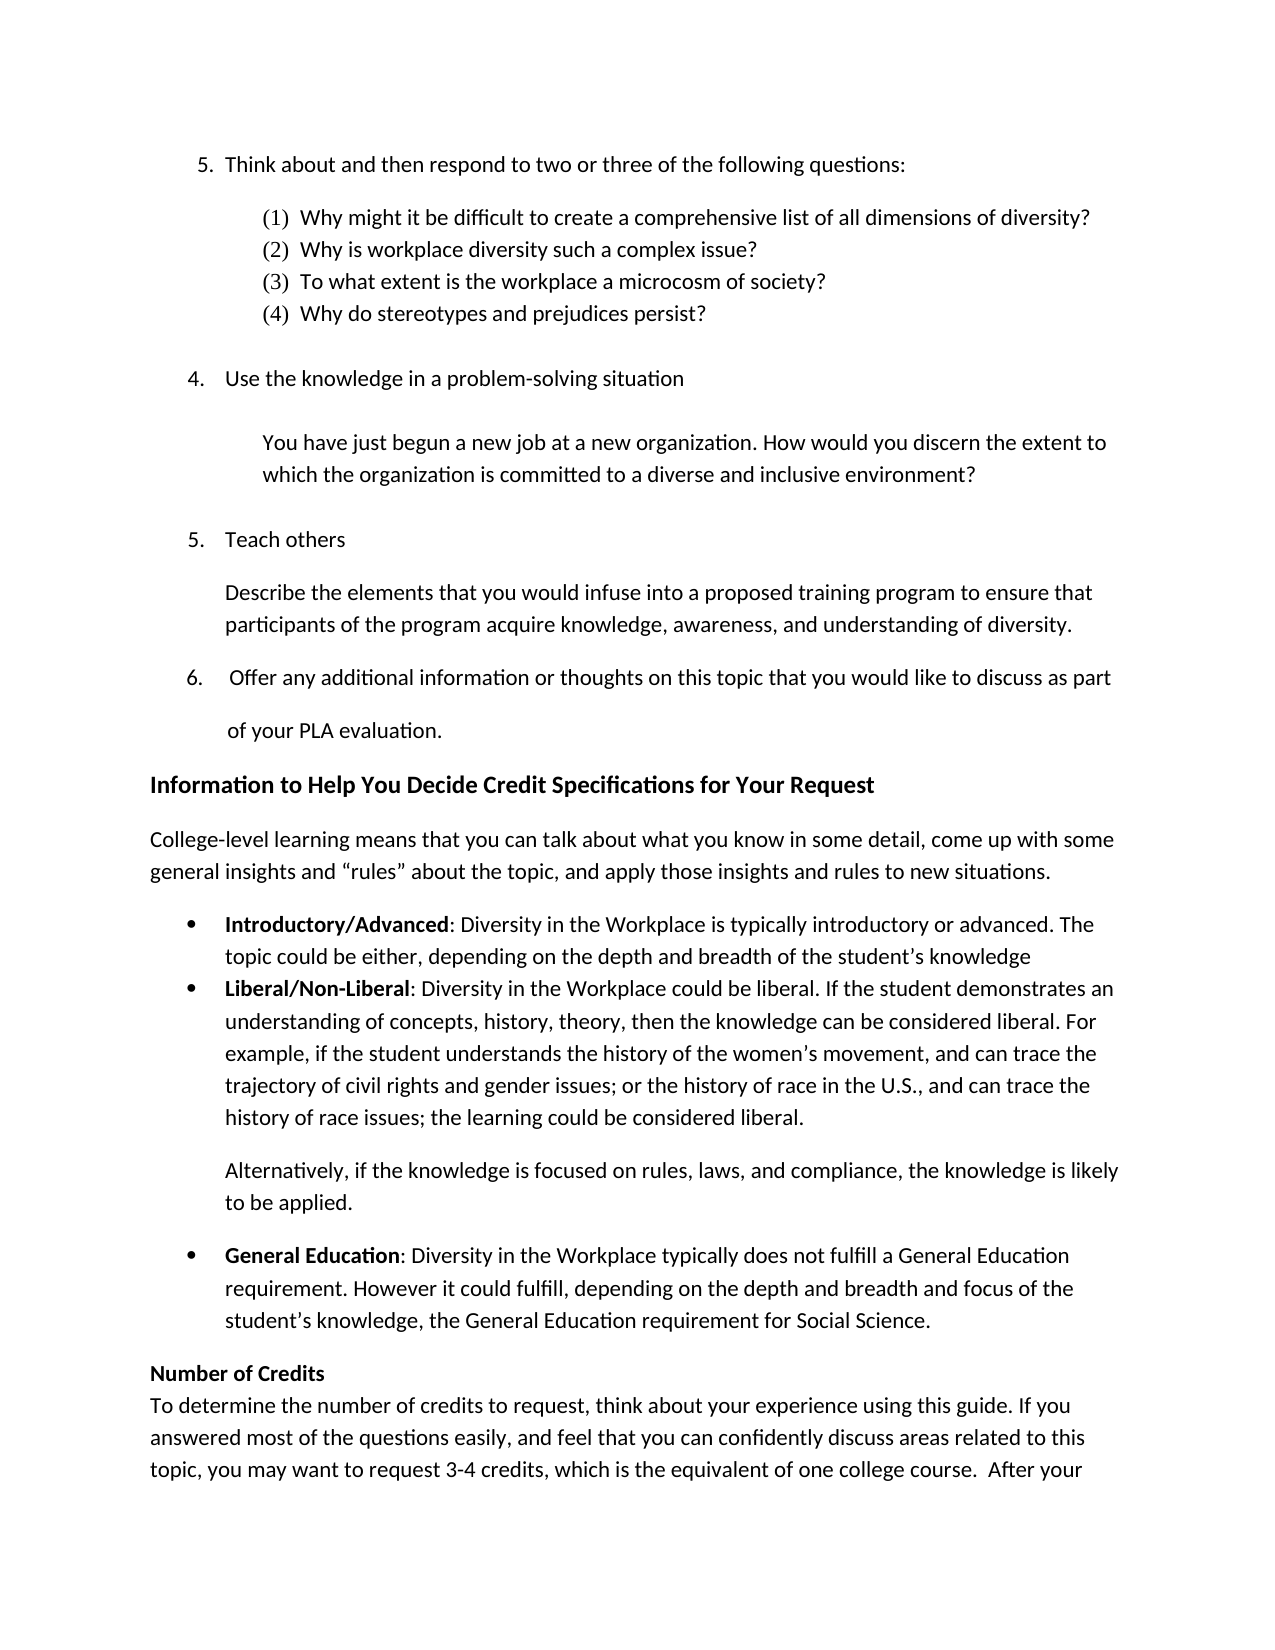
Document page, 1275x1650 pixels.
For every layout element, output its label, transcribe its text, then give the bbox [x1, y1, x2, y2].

list You have just begun a new job at a new organization. How would you discern the extent to which the organization is committed to a diverse and inclusive environment? [262, 428, 1125, 488]
list Introductory/Advanced: Diversity in the Workplace is typically introductory or advanced. The topic could be either, depending on the depth and breadth of the student’s knowledge [187, 910, 1125, 970]
text Alternatively, if the knowledge is focused on rules, laws, and compliance, the knowledge is likely to be applied. [225, 1156, 1125, 1217]
list Why is workplace diversity such a complex issue? [262, 235, 1125, 263]
text 5. Think about and then respond to two or three of the following questions: [197, 150, 1125, 178]
list To what extent is the workplace a microcosm of society? [262, 267, 1125, 295]
list Liberal/Non-Liberal: Diversity in the Workplace could be liberal. If the student demonstrates an understanding of concepts, history, theory, then the knowledge can be considered liberal. For example, if the student understands the history of the women’s movement, and can trace the trajectory of civil rights and gender issues; or the history of race in the U.S., and can trace the history of race issues; the learning could be considered liberal. [187, 974, 1125, 1131]
list General Education: Diversity in the Workplace typically does not fulfill a General Education requirement. However it could fulfill, depending on the depth and breadth and focus of the student’s knowledge, the General Education requirement for Social Science. [187, 1242, 1125, 1334]
list Teach others [187, 525, 1125, 553]
list Why do stereotypes and prejudices persist? [262, 299, 1125, 328]
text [150, 1359, 1125, 1483]
text College-level learning means that you can talk about what you know in some detail, come up with some general insights and “rules” about the topic, and apply those insights and rules to new situations. [150, 825, 1125, 885]
list Why might it be difficult to create a comprehensive list of all dimensions of diversity? [262, 203, 1125, 231]
text Information to Help You Decide Credit Specifications for Your Request [150, 769, 1125, 800]
text 6. Offer any additional information or thoughts on this topic that you would like to discuss as part [150, 663, 1125, 691]
text of your PLA evaluation. [150, 716, 1125, 744]
list Use the knowledge in a problem-solving situation [187, 364, 1125, 392]
text Describe the elements that you would infuse into a proposed training program to ensure that participants of the program acquire knowledge, awareness, and understanding of diversity. [225, 578, 1125, 638]
